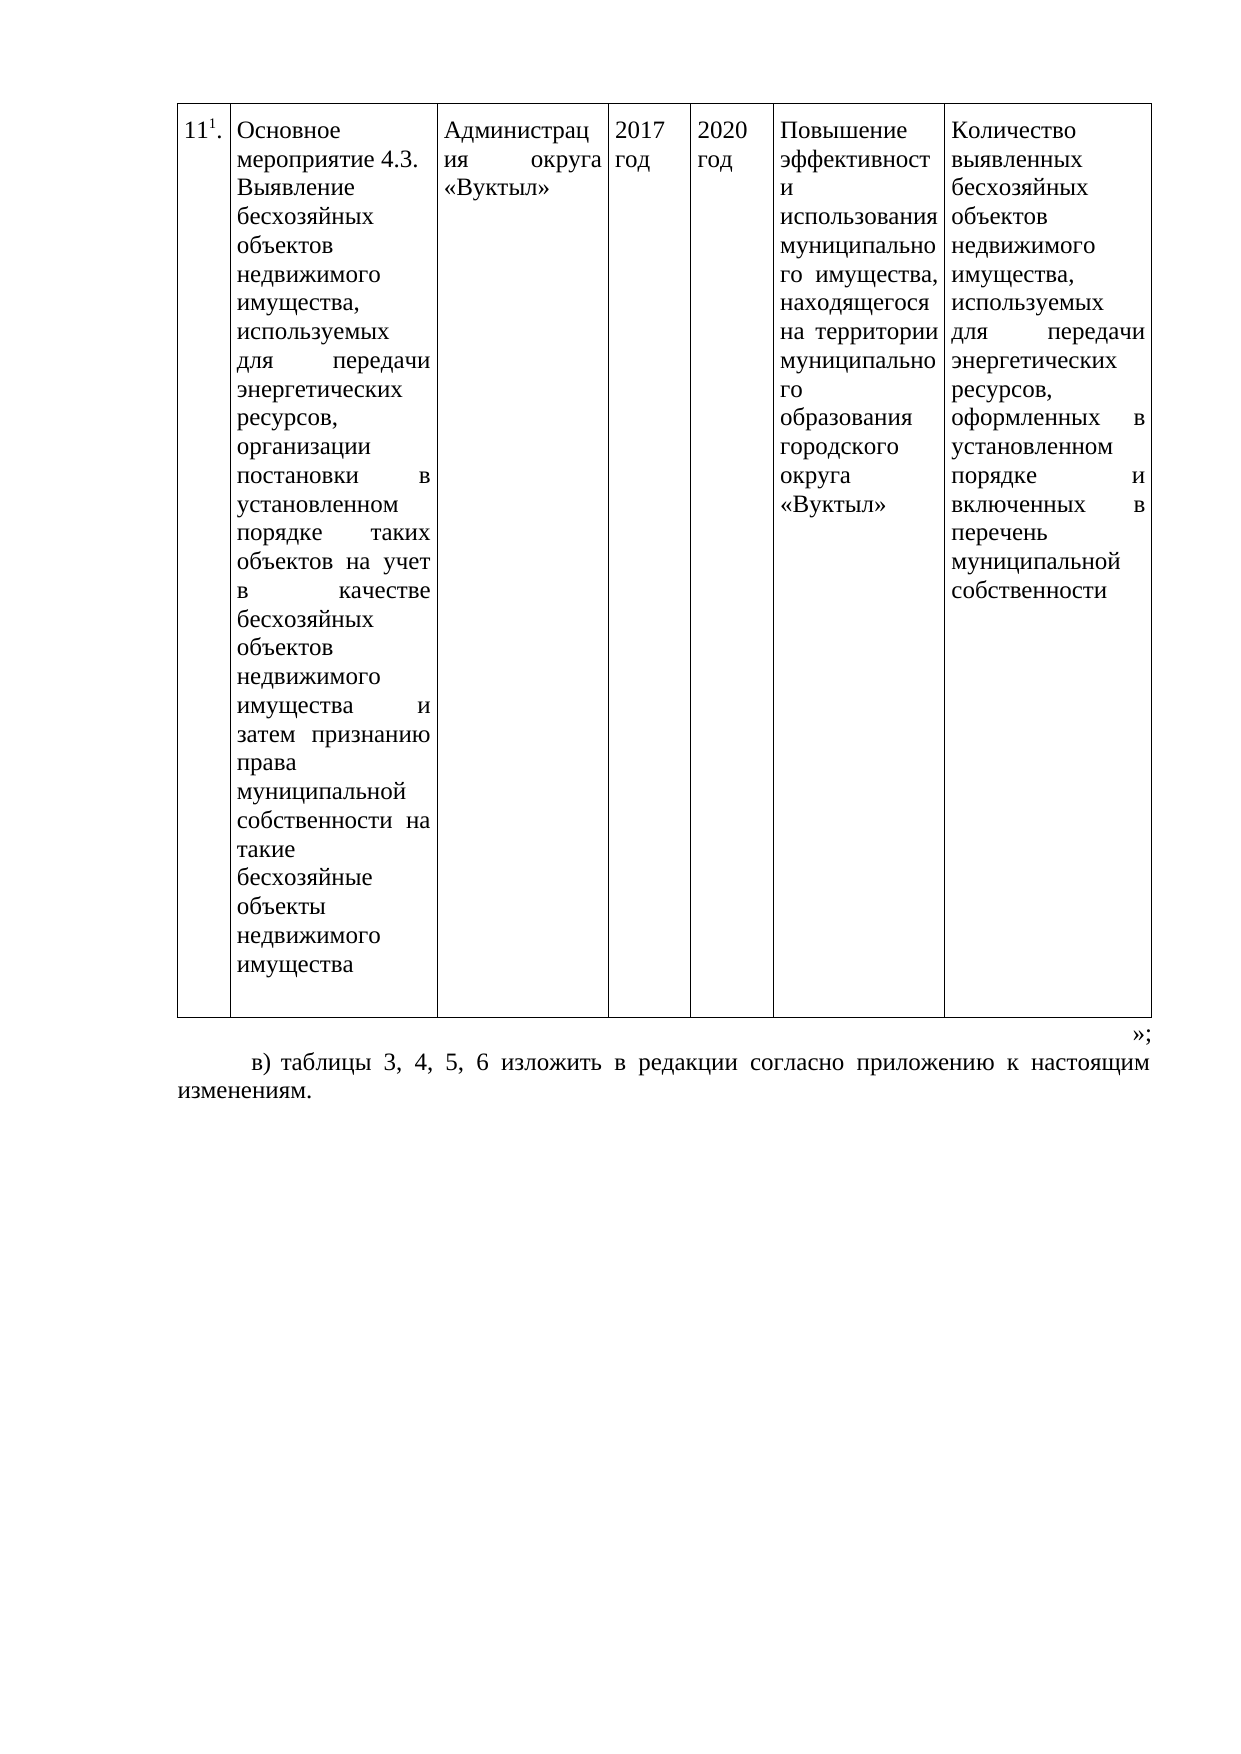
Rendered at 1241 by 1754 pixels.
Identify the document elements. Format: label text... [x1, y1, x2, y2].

table_header 2020 год [691, 104, 773, 1017]
table_header Повышение эффективности использования муниципального имущества, находящегося на территории муниципального образования городского округа «Вуктыл» [774, 104, 944, 1017]
list таблицы 3, 4, 5, 6 изложить в редакции согласно приложению к настоящим изменениям. [177, 1047, 1152, 1104]
table_header Администрация округа «Вуктыл» [438, 104, 608, 1017]
table_header 2017 год [609, 104, 690, 1017]
table_header Основное мероприятие 4.3. Выявление бесхозяйных объектов недвижимого имущества, используемых для передачи энергетических ресурсов, организации постановки в установленном порядке таких объектов на учет в качестве бесхозяйных объектов недвижимого имущества и затем признанию права муниципальной собственности на такие бесхозяйные объекты недвижимого имущества [231, 104, 437, 1017]
text »; [177, 1018, 1152, 1047]
table_header 111. [178, 104, 230, 1017]
